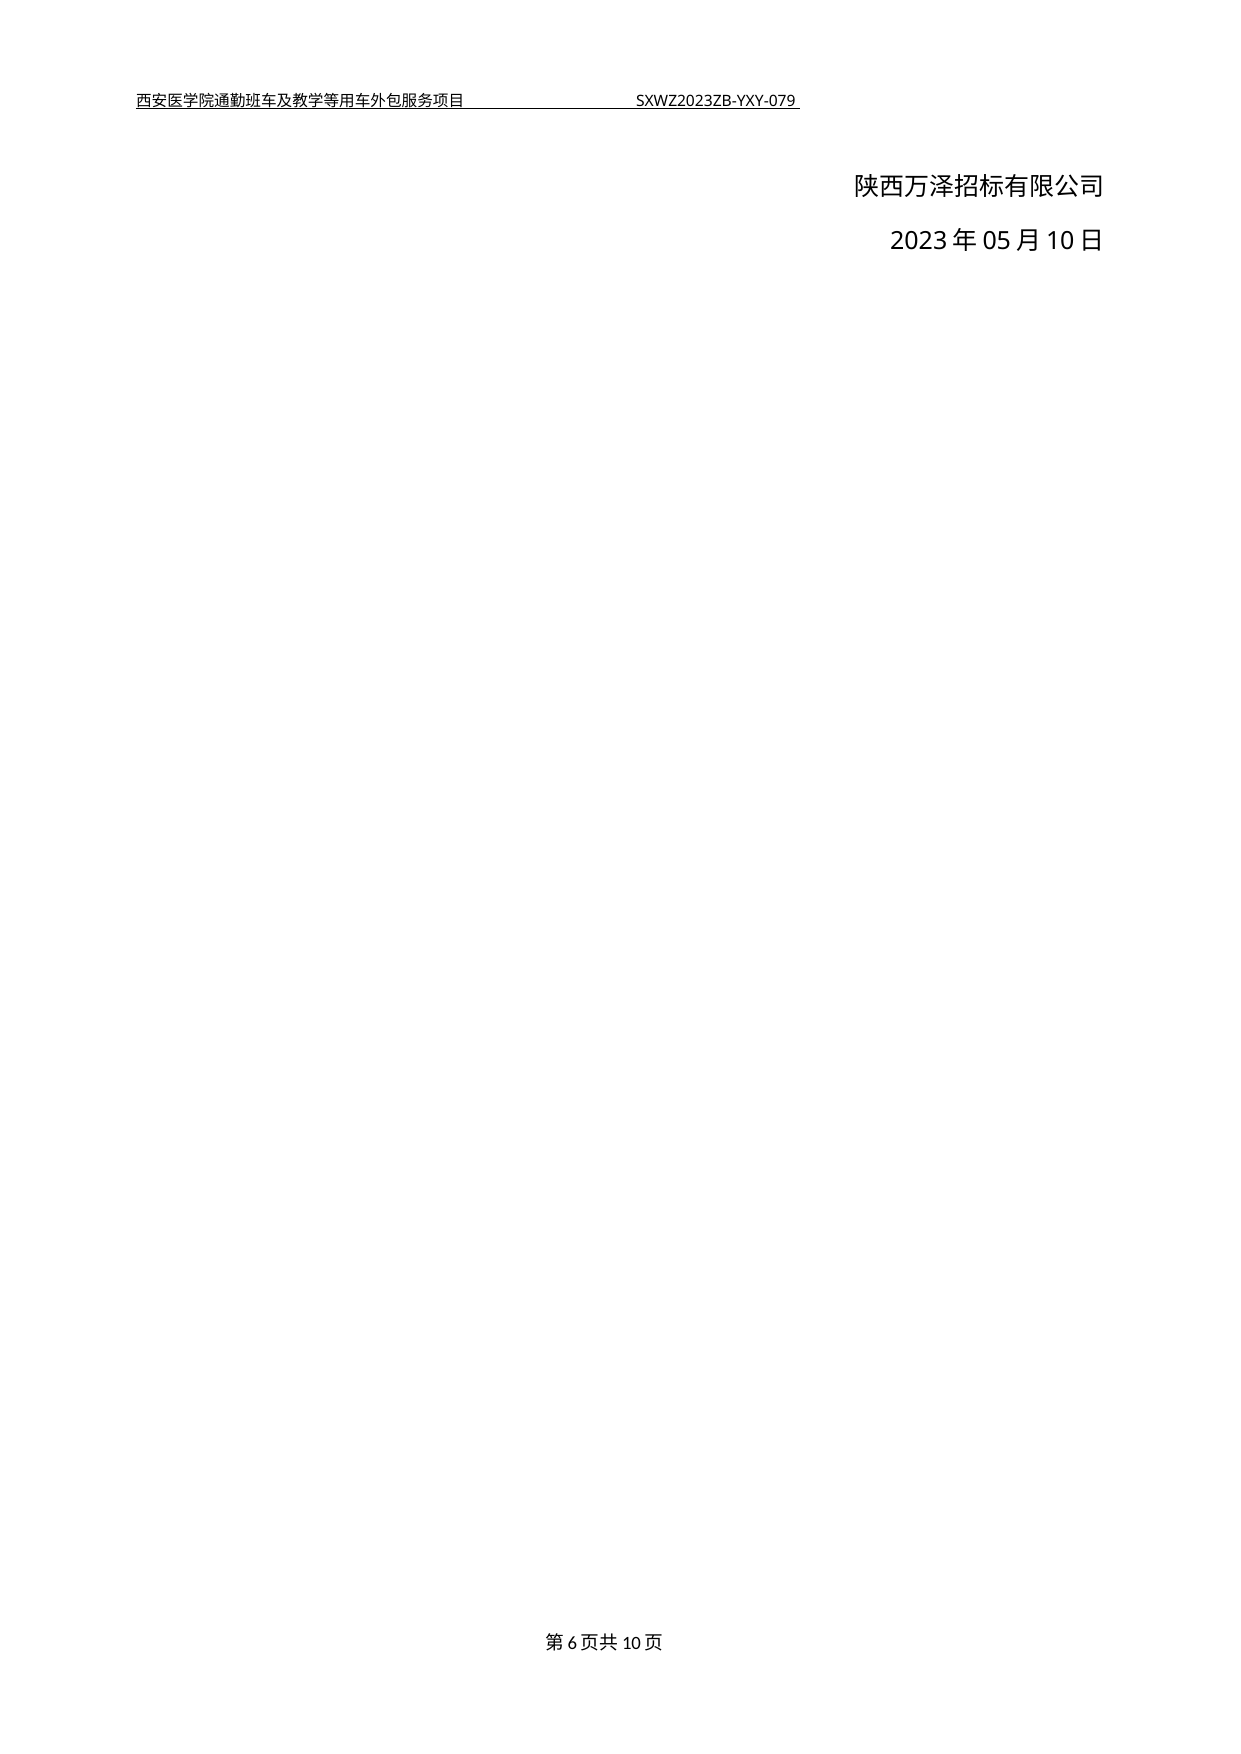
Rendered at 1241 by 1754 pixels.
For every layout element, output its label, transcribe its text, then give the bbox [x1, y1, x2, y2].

text 陕西万泽招标有限公司 [136, 166, 1104, 202]
text 2023年05月10日 [136, 220, 1104, 257]
